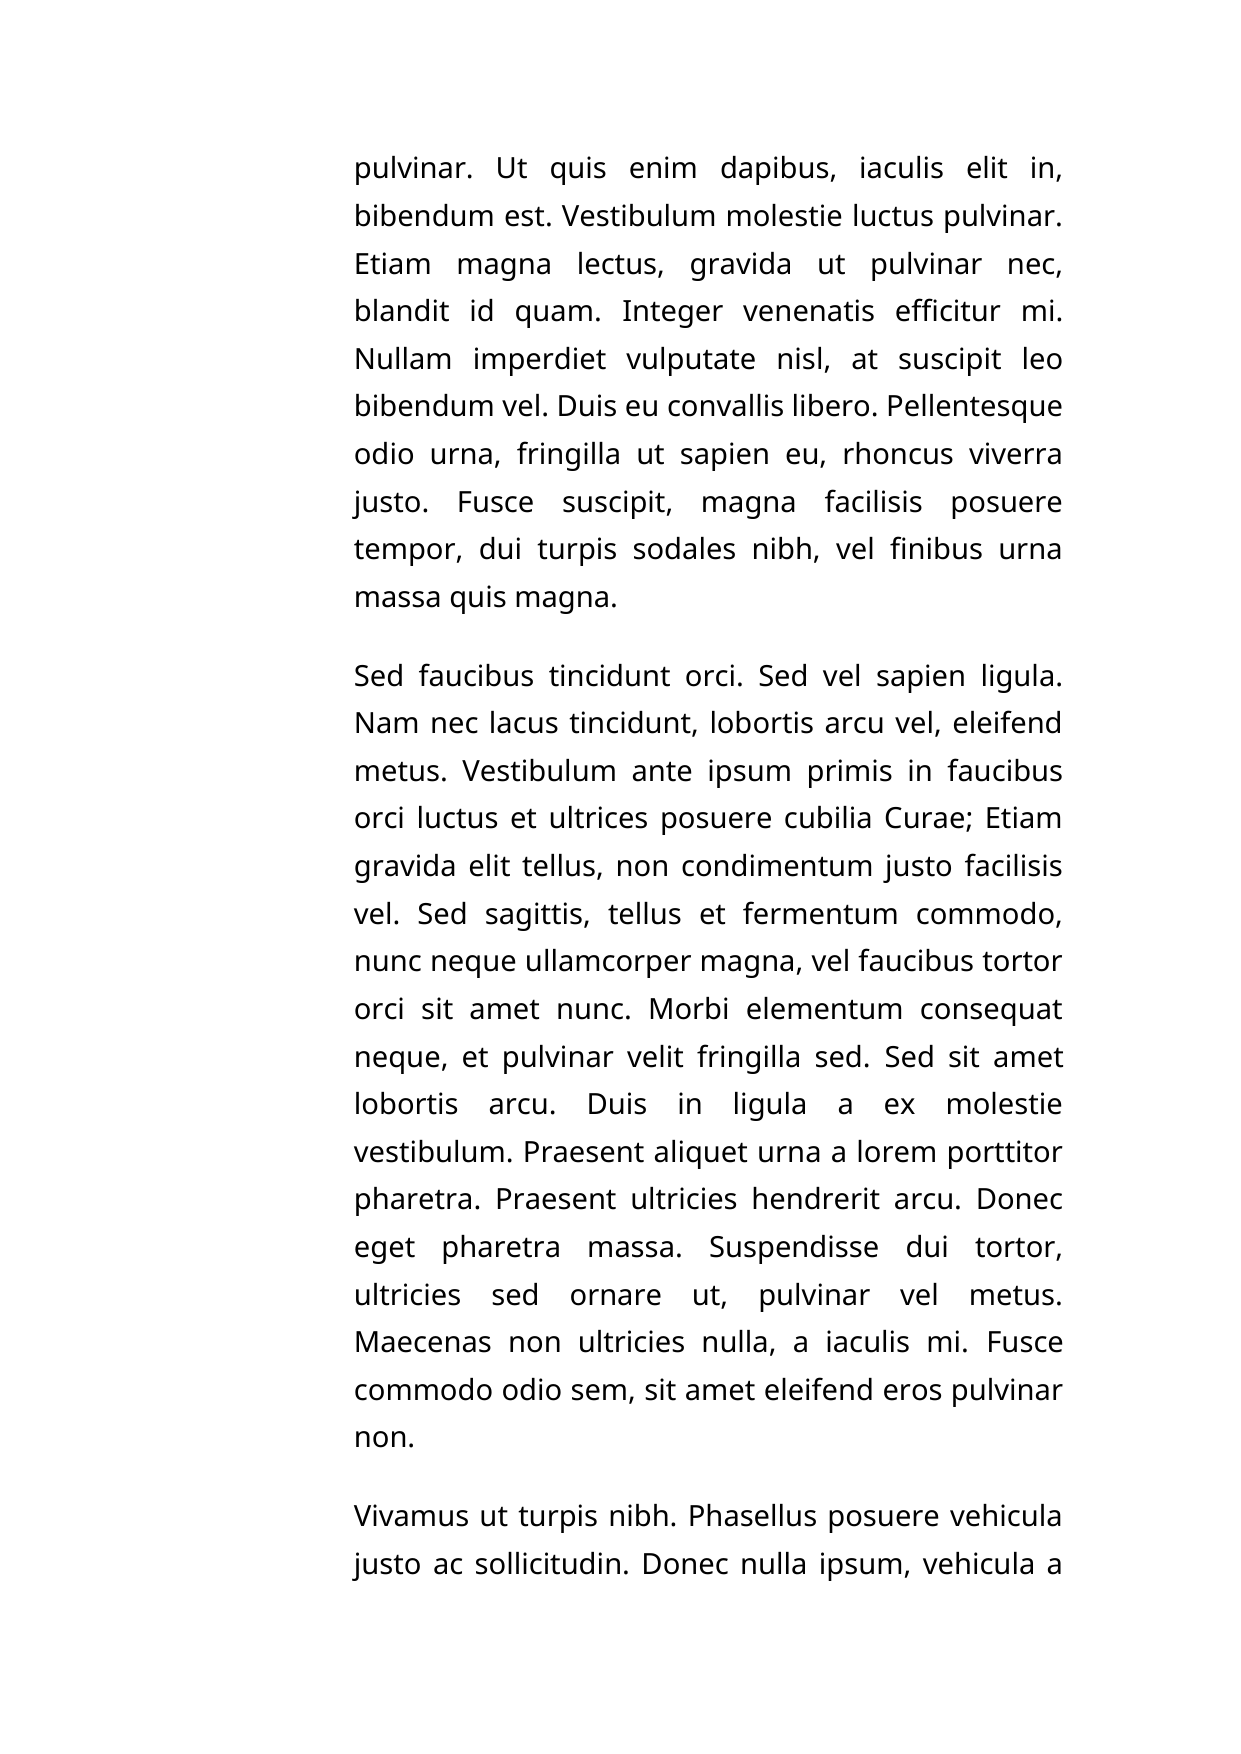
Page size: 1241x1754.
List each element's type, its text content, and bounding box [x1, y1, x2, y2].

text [354, 1496, 1064, 1583]
text Sed faucibus tincidunt orci. Sed vel sapien ligula. Nam nec lacus tincidunt, lobortis arcu vel, eleifend metus. Vestibulum ante ipsum primis in faucibus orci luctus et ultrices posuere cubilia Curae; Etiam gravida elit tellus, non condimentum justo facilisis vel. Sed sagittis, tellus et fermentum commodo, nunc neque ullamcorper magna, vel faucibus tortor orci sit amet nunc. Morbi elementum consequat neque, et pulvinar velit fringilla sed. Sed sit amet lobortis arcu. Duis in ligula a ex molestie vestibulum. Praesent aliquet urna a lorem porttitor pharetra. Praesent ultricies hendrerit arcu. Donec eget pharetra massa. Suspendisse dui tortor, ultricies sed ornare ut, pulvinar vel metus. Maecenas non ultricies nulla, a iaculis mi. Fusce commodo odio sem, sit amet eleifend eros pulvinar non. [354, 655, 1064, 1456]
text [354, 148, 1064, 616]
